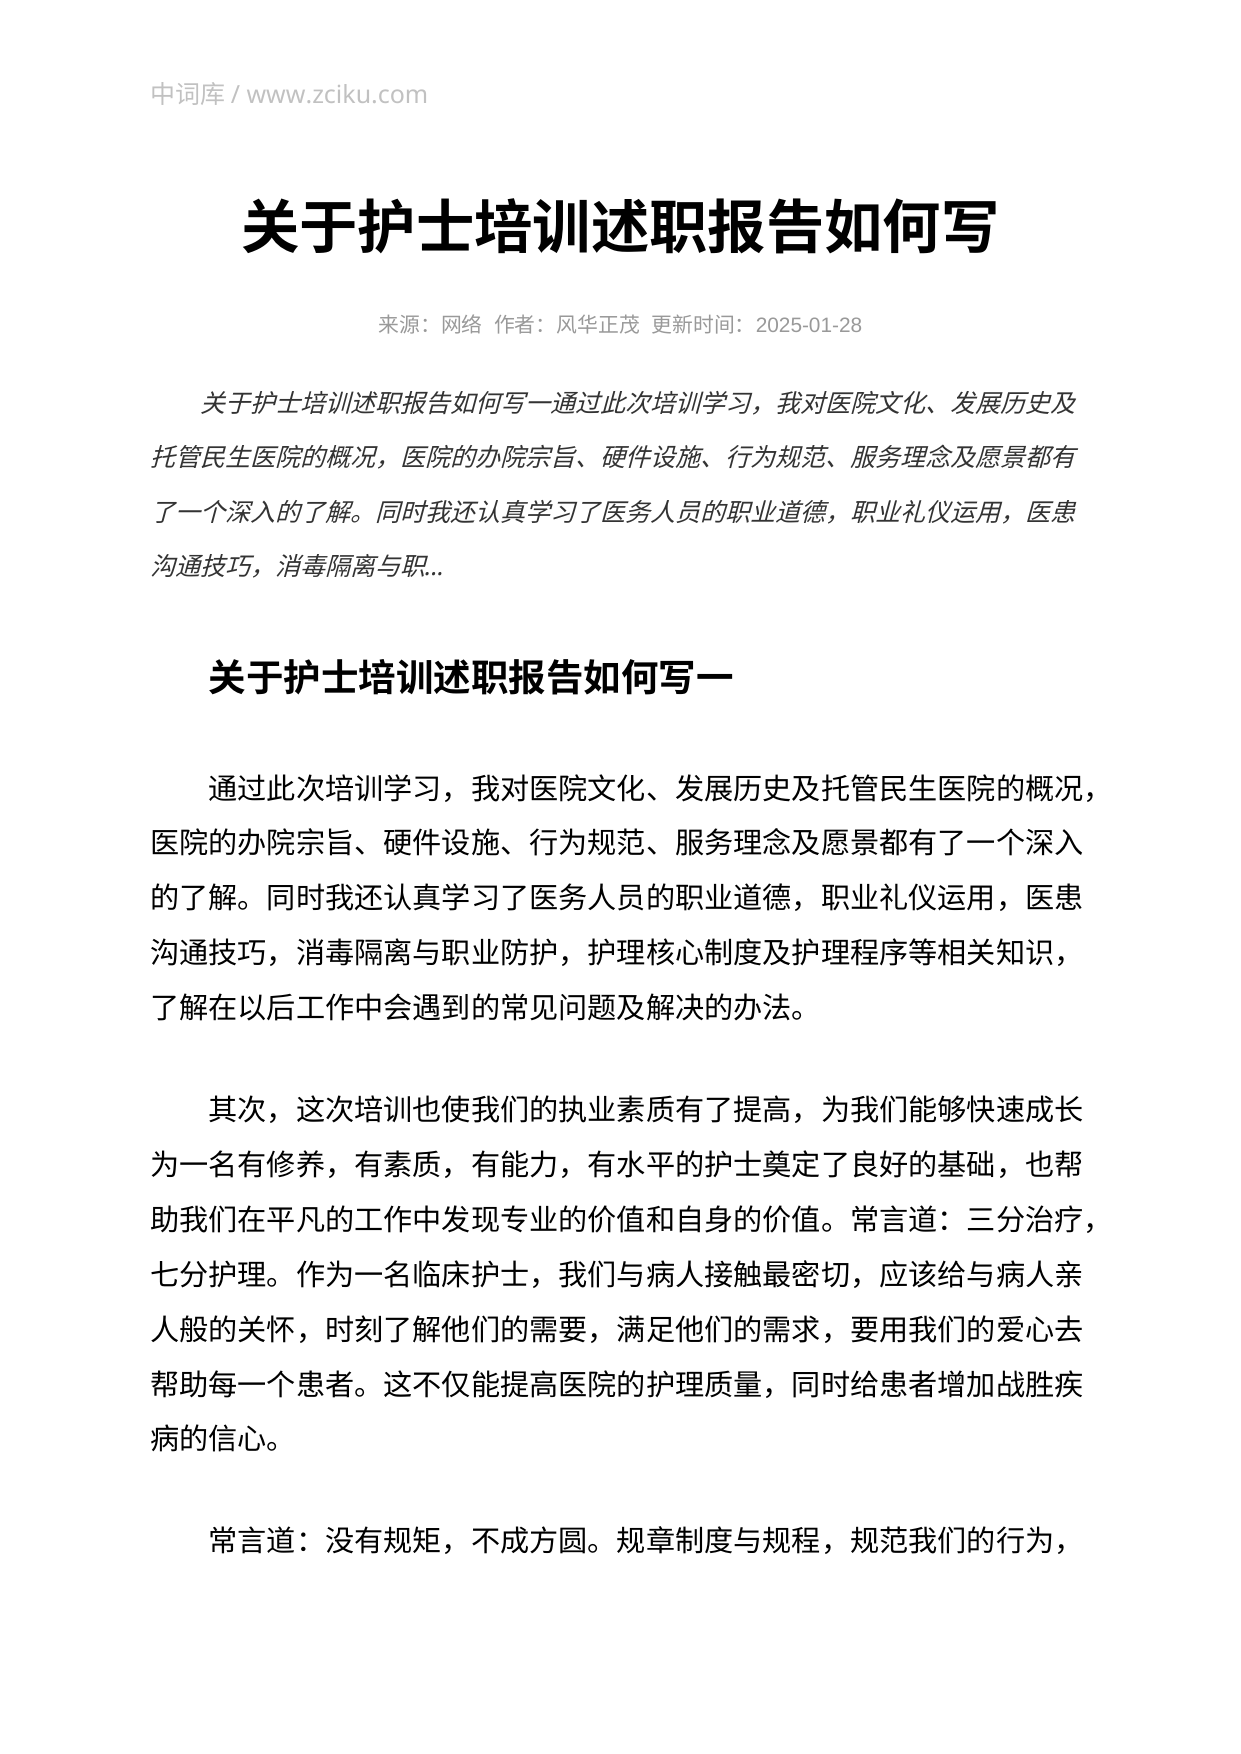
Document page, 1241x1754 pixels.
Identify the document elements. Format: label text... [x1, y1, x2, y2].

text 来源：网络 作者：风华正茂 更新时间：2025-01-28 [150, 313, 1090, 337]
text 其次，这次培训也使我们的执业素质有了提高，为我们能够快速成长为一名有修养，有素质，有能力，有水平的护士奠定了良好的基础，也帮助我们在平凡的工作中发现专业的价值和自身的价值。常言道：三分治疗，七分护理。作为一名临床护士，我们与病人接触最密切，应该给与病人亲人般的关怀，时刻了解他们的需要，满足他们的需求，要用我们的爱心去帮助每一个患者。这不仅能提高医院的护理质量，同时给患者增加战胜疾病的信心。 [150, 1087, 1090, 1458]
subtitle 关于护士培训述职报告如何写 [150, 181, 1090, 266]
text 通过此次培训学习，我对医院文化、发展历史及托管民生医院的概况，医院的办院宗旨、硬件设施、行为规范、服务理念及愿景都有了一个深入的了解。同时我还认真学习了医务人员的职业道德，职业礼仪运用，医患沟通技巧，消毒隔离与职业防护，护理核心制度及护理程序等相关知识，了解在以后工作中会遇到的常见问题及解决的办法。 [150, 765, 1090, 1027]
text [150, 1518, 1090, 1560]
text 关于护士培训述职报告如何写一通过此次培训学习，我对医院文化、发展历史及托管民生医院的概况，医院的办院宗旨、硬件设施、行为规范、服务理念及愿景都有了一个深入的了解。同时我还认真学习了医务人员的职业道德，职业礼仪运用，医患沟通技巧，消毒隔离与职... [150, 383, 1090, 583]
text 关于护士培训述职报告如何写一 [150, 648, 1090, 702]
